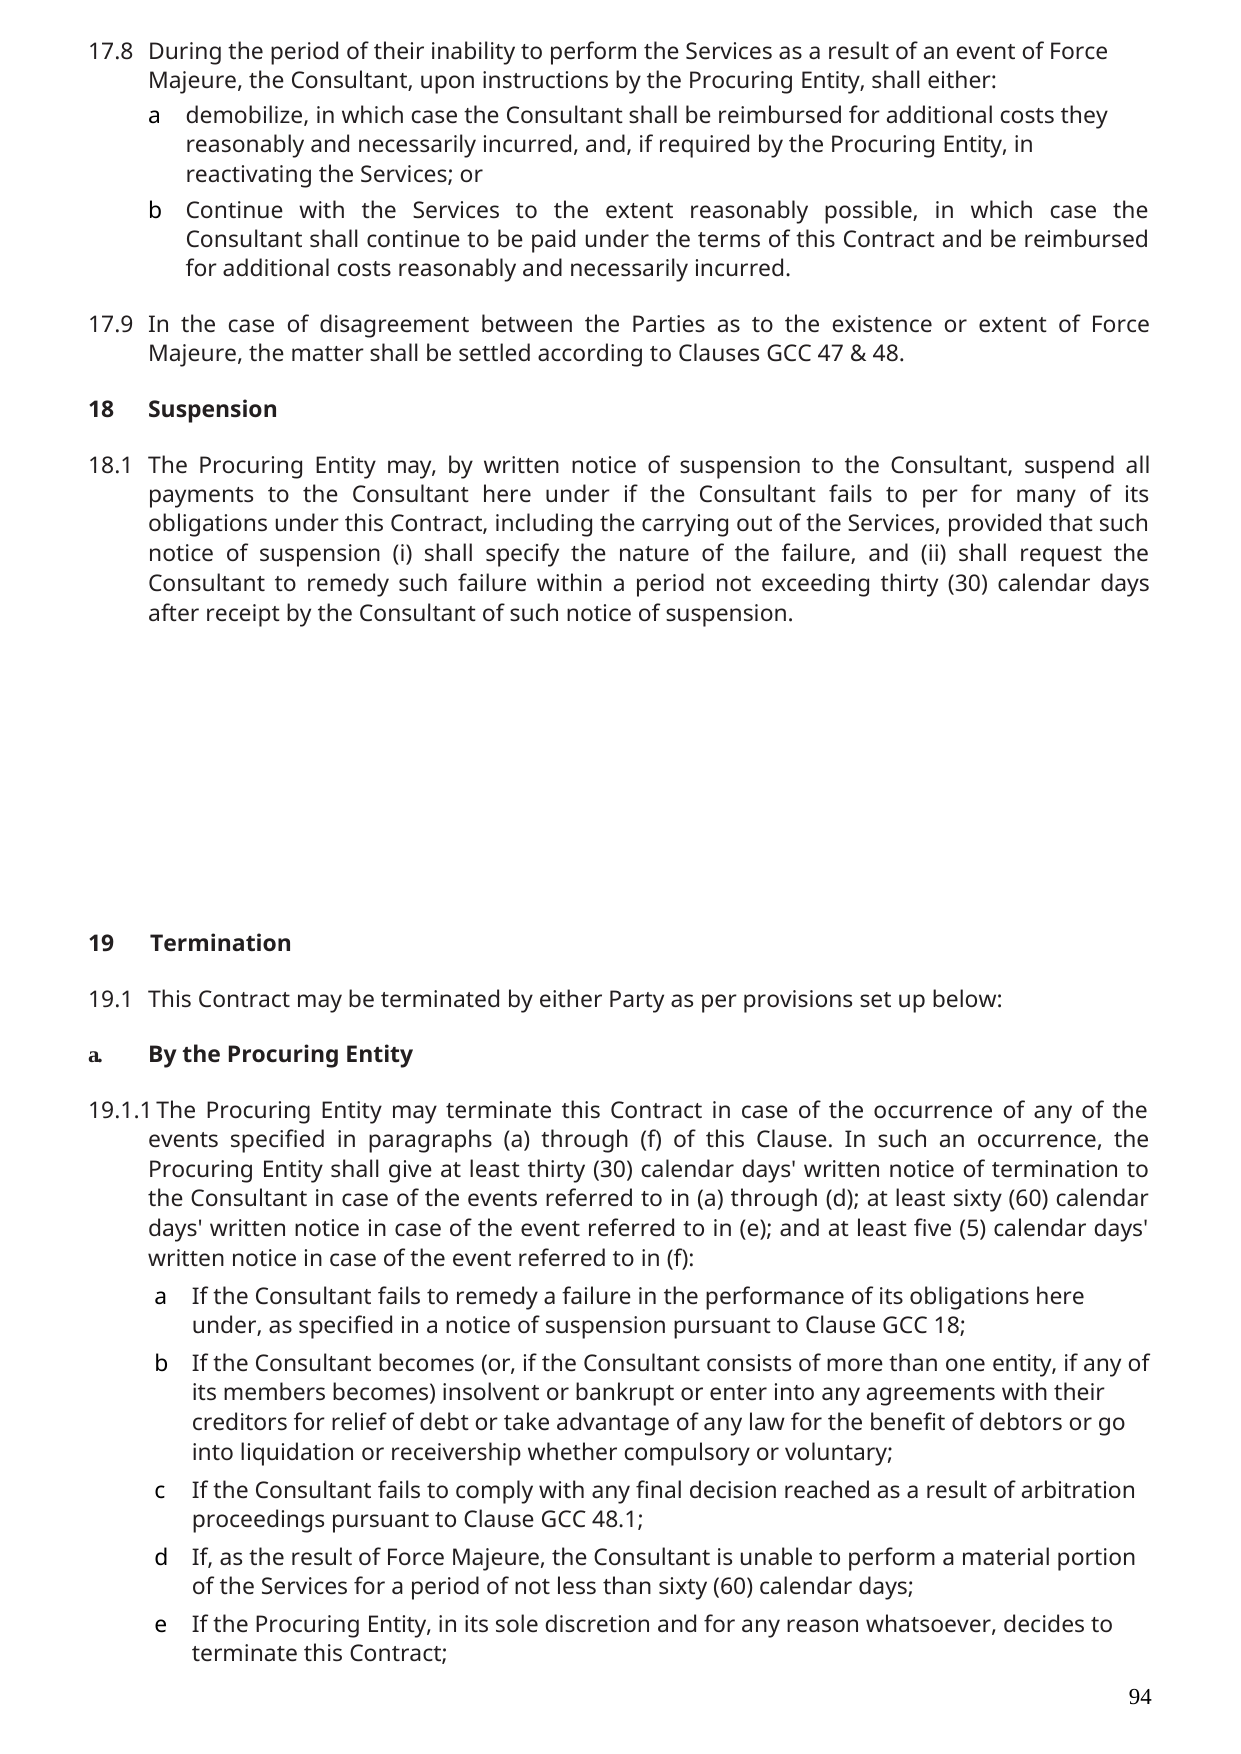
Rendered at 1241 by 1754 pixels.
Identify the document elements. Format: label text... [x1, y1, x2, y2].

list If the Procuring Entity, in its sole discretion and for any reason whatsoever, decides to terminate this Contract; [154, 1609, 1151, 1668]
subtitle By the Procuring Entity [88, 1038, 1165, 1070]
list If the Consultant fails to comply with any ﬁnal decision reached as a result of arbitration proceedings pursuant to Clause GCC 48.1; [154, 1475, 1151, 1534]
list The Procuring Entity may terminate this Contract in case of the occurrence of any of the events speciﬁed in paragraphs (a) through (f) of this Clause. In such an occurrence, the Procuring Entity shall give at least thirty (30) calendar days' written notice of termination to the Consultant in case of the events referred to in (a) through (d); at least sixty (60) calendar days' written notice in case of the event referred to in (e); and at least ﬁve (5) calendar days' written notice in case of the event referred to in (f): [88, 1095, 1150, 1273]
list If the Consultant fails to remedy a failure in the performance of its obligations here under, as speciﬁed in a notice of suspension pursuant to Clause GCC 18; [154, 1281, 1151, 1340]
list demobilize, in which case the Consultant shall be reimbursed for additional costs they reasonably and necessarily incurred, and, if required by the Procuring Entity, in reactivating the Services; or [148, 100, 1150, 189]
subtitle Suspension [88, 393, 1165, 424]
list In the case of disagreement between the Parties as to the existence or extent of Force Majeure, the matter shall be settled according to Clauses GCC 47 & 48. [88, 309, 1151, 368]
list The Procuring Entity may, by written notice of suspension to the Consultant, suspend all payments to the Consultant here under if the Consultant fails to per for many of its obligations under this Contract, including the carrying out of the Services, provided that such notice of suspension (i) shall specify the nature of the failure, and (ii) shall request the Consultant to remedy such failure within a period not exceeding thirty (30) calendar days after receipt by the Consultant of such notice of suspension. [88, 449, 1151, 628]
list Continue with the Services to the extent reasonably possible, in which case the Consultant shall continue to be paid under the terms of this Contract and be reimbursed for additional costs reasonably and necessarily incurred. [148, 194, 1150, 283]
list During the period of their inability to perform the Services as a result of an event of Force Majeure, the Consultant, upon instructions by the Procuring Entity, shall either: [88, 35, 1151, 95]
list If the Consultant becomes (or, if the Consultant consists of more than one entity, if any of its members becomes) insolvent or bankrupt or enter into any agreements with their creditors for relief of debt or take advantage of any law for the beneﬁt of debtors or go into liquidation or receivership whether compulsory or voluntary; [154, 1348, 1151, 1467]
list If, as the result of Force Majeure, the Consultant is unable to perform a material portion of the Services for a period of not less than sixty (60) calendar days; [154, 1542, 1151, 1601]
subtitle Termination [88, 927, 1165, 958]
list This Contract may be terminated by either Party as per provisions set up below: [88, 983, 1165, 1014]
